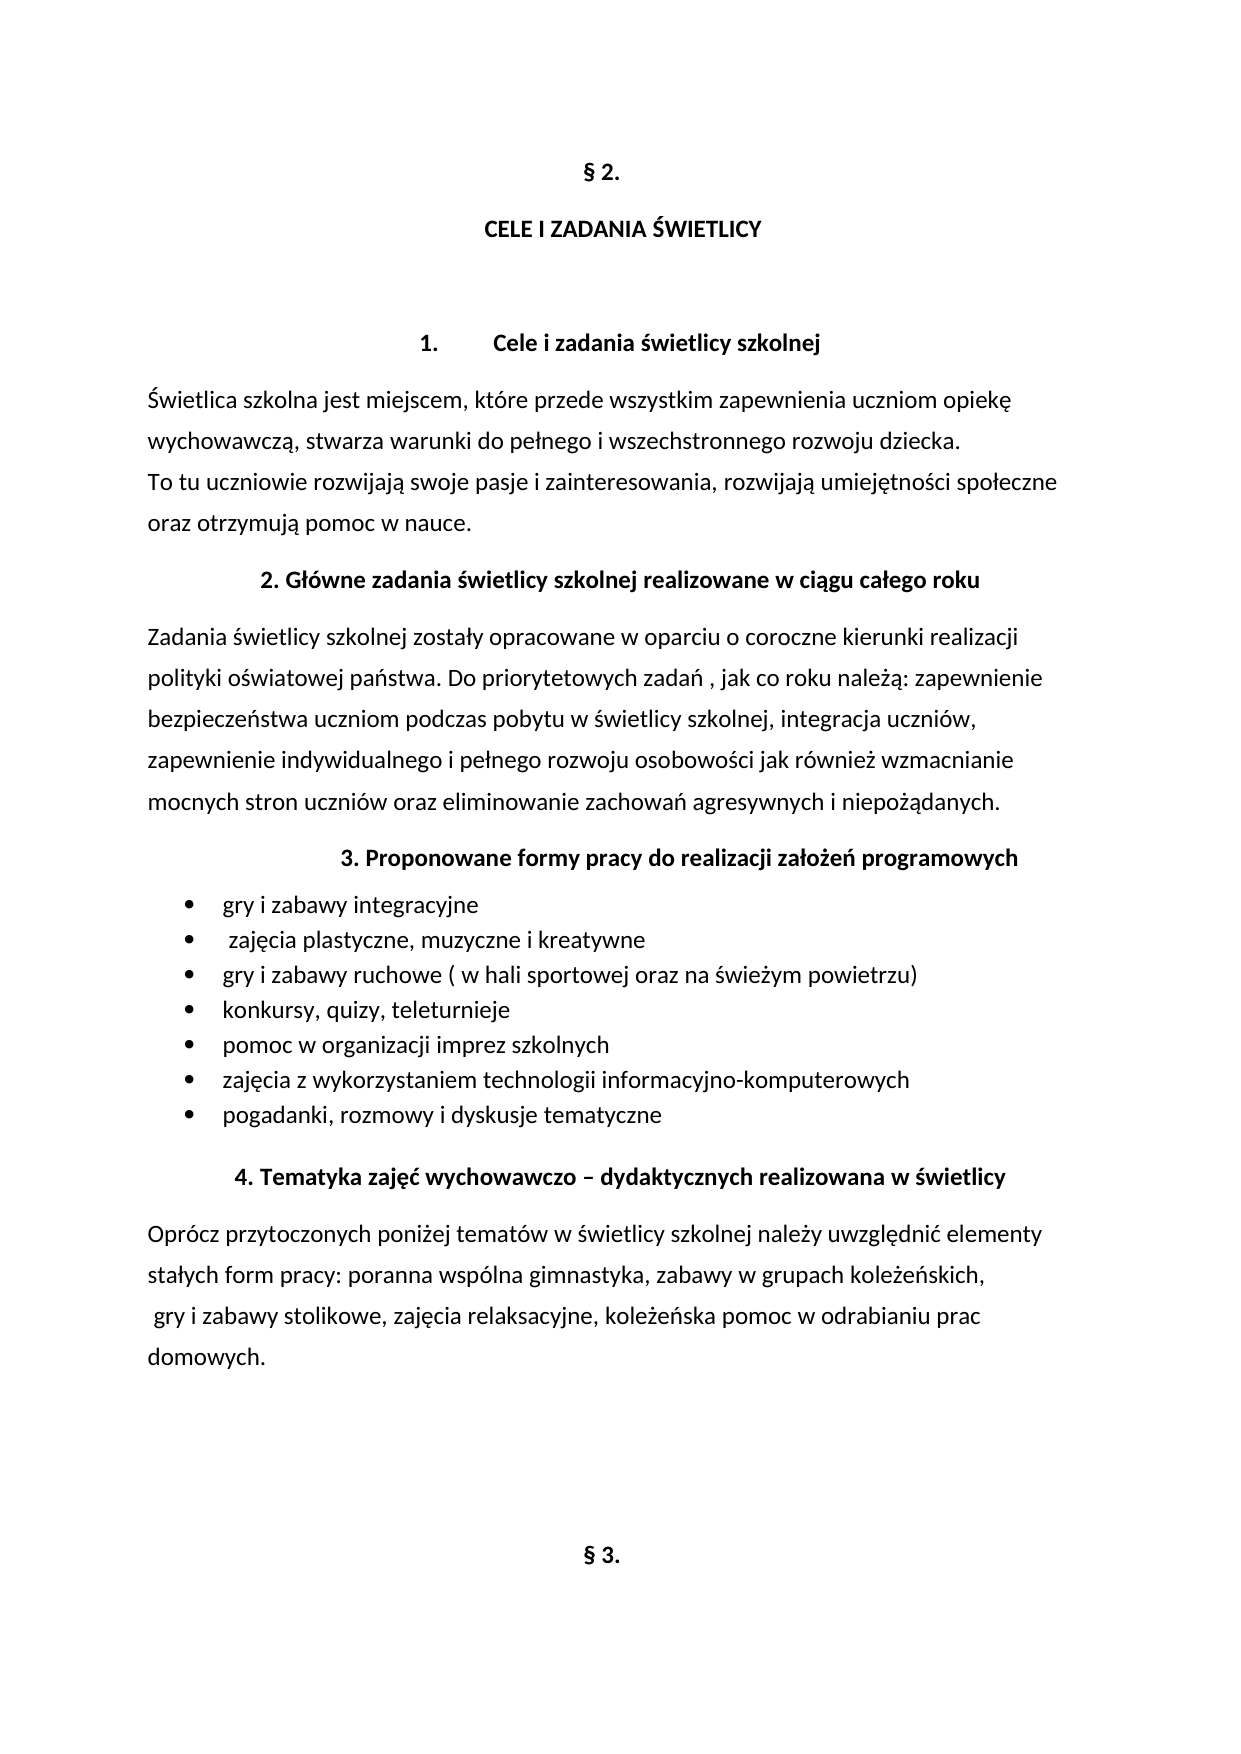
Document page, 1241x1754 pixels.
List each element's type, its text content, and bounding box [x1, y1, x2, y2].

subtitle § 3. [121, 1539, 1083, 1570]
text zapewnienie indywidualnego i pełnego rozwoju osobowości jak również wzmacnianie mocnych stron uczniów oraz eliminowanie zachowań agresywnych i niepożądanych. [147, 745, 1016, 816]
text Zadania świetlicy szkolnej zostały opracowane w oparciu o coroczne kierunki realizacji polityki oświatowej państwa. Do priorytetowych zadań , jak co roku należą: zapewnienie bezpieczeństwa uczniom podczas pobytu w świetlicy szkolnej, integracja uczniów, [147, 621, 1045, 734]
subtitle Cele i zadania świetlicy szkolnej [419, 327, 1105, 357]
text To tu uczniowie rozwijają swoje pasje i zainteresowania, rozwijają umiejętności społeczne oraz otrzymują pomoc w nauce. [147, 466, 1058, 538]
text CELE I ZADANIA ŚWIETLICY [163, 213, 1083, 243]
subtitle Główne zadania świetlicy szkolnej realizowane w ciągu całego roku [260, 564, 1105, 595]
list gry i zabawy ruchowe ( w hali sportowej oraz na świeżym powietrzu) [185, 959, 1105, 990]
list pomoc w organizacji imprez szkolnych [185, 1029, 1105, 1060]
subtitle Tematyka zajęć wychowawczo – dydaktycznych realizowana w świetlicy [234, 1161, 1105, 1191]
list pogadanki, rozmowy i dyskusje tematyczne [185, 1099, 1105, 1130]
list zajęcia z wykorzystaniem technologii informacyjno-komputerowych [185, 1064, 1105, 1095]
list zajęcia plastyczne, muzyczne i kreatywne [185, 924, 1105, 954]
subtitle Proponowane formy pracy do realizacji założeń programowych [340, 843, 1105, 873]
text Świetlica szkolna jest miejscem, które przede wszystkim zapewnienia uczniom opiekę wychowawczą, stwarza warunki do pełnego i wszechstronnego rozwoju dziecka. [147, 384, 1014, 455]
text Oprócz przytoczonych poniżej tematów w świetlicy szkolnej należy uwzględnić elementy stałych form pracy: poranna wspólna gimnastyka, zabawy w grupach koleżeńskich, [147, 1218, 1045, 1289]
list gry i zabawy integracyjne [185, 889, 1105, 919]
text gry i zabawy stolikowe, zajęcia relaksacyjne, koleżeńska pomoc w odrabianiu prac domowych. [147, 1300, 1045, 1372]
subtitle § 2. [581, 156, 622, 187]
list konkursy, quizy, teleturnieje [185, 994, 1105, 1025]
